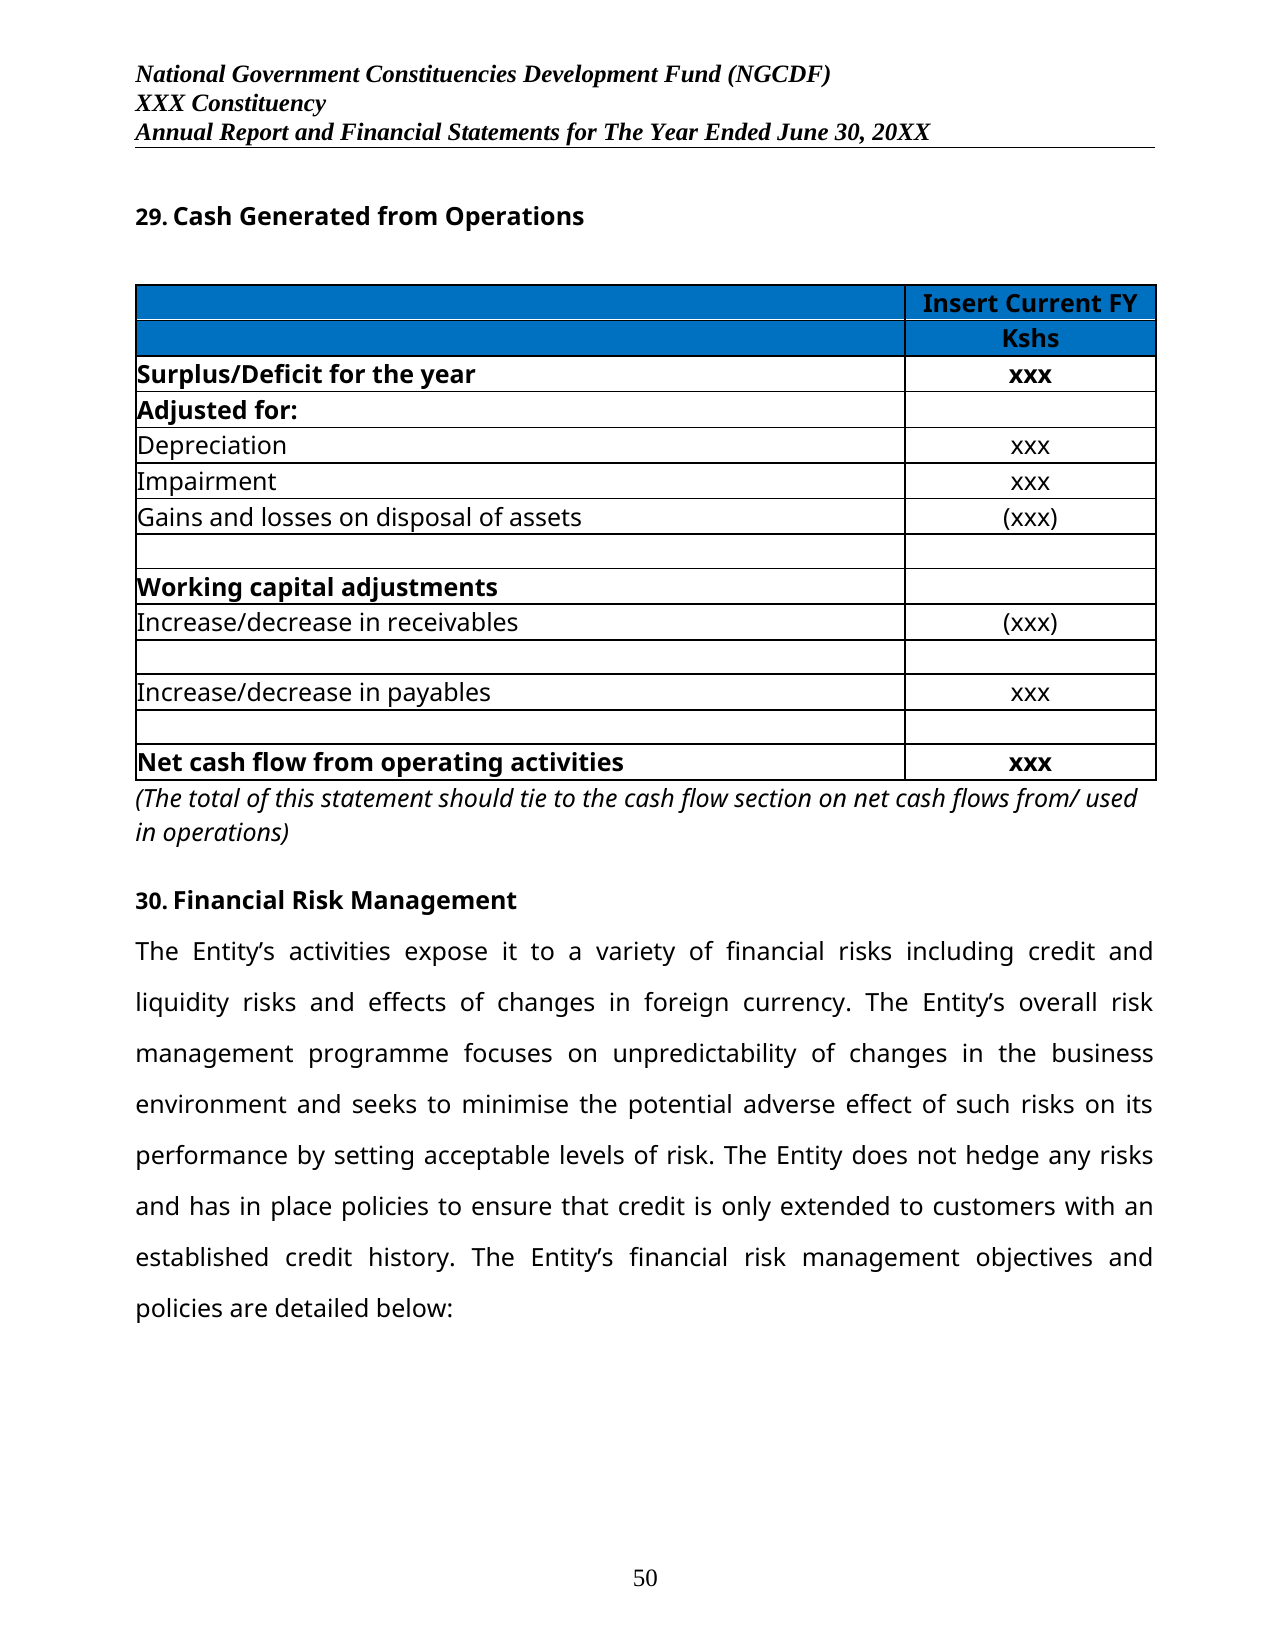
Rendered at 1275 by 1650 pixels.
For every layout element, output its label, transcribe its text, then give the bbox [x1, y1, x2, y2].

table_cell [137, 535, 904, 568]
table_cell Surplus/Deficit for the year [137, 357, 904, 391]
text (The total of this statement should tie to the cash flow section on net cash flows from/ used in operations) [135, 781, 1155, 849]
table_cell xxx [906, 745, 1155, 779]
table_cell [137, 641, 904, 673]
table_cell Increase/decrease in receivables [137, 605, 904, 639]
table_cell [906, 641, 1155, 673]
table_cell [906, 569, 1155, 603]
table_cell Kshs [906, 321, 1155, 355]
table_cell xxx [906, 428, 1155, 462]
table_cell [137, 321, 904, 355]
table_header [137, 286, 904, 319]
list Cash Generated from Operations [135, 199, 1157, 233]
table_cell xxx [906, 464, 1155, 498]
table_header Insert Current FY [906, 286, 1155, 319]
table_cell (xxx) [906, 605, 1155, 639]
table_cell xxx [906, 357, 1155, 391]
table_cell Gains and losses on disposal of assets [137, 499, 904, 533]
table_cell xxx [906, 675, 1155, 709]
table_cell Impairment [137, 464, 904, 498]
table_cell Net cash flow from operating activities [137, 745, 904, 779]
table_cell Increase/decrease in payables [137, 675, 904, 709]
table_cell [137, 711, 904, 743]
table_cell [906, 392, 1155, 426]
table_cell [906, 711, 1155, 743]
list Financial Risk Management [135, 883, 1157, 917]
table_cell Adjusted for: [137, 392, 904, 426]
table_cell [906, 535, 1155, 568]
table_cell Depreciation [137, 428, 904, 462]
table_cell (xxx) [906, 499, 1155, 533]
text The Entity’s activities expose it to a variety of financial risks including credit and liquidity risks and effects of changes in foreign currency. The Entity’s overall risk management programme focuses on unpredictability of changes in the business environment and seeks to minimise the potential adverse effect of such risks on its performance by setting acceptable levels of risk. The Entity does not hedge any risks and has in place policies to ensure that credit is only extended to customers with an established credit history. The Entity’s financial risk management objectives and policies are detailed below: [135, 934, 1155, 1325]
table_cell Working capital adjustments [137, 569, 904, 603]
